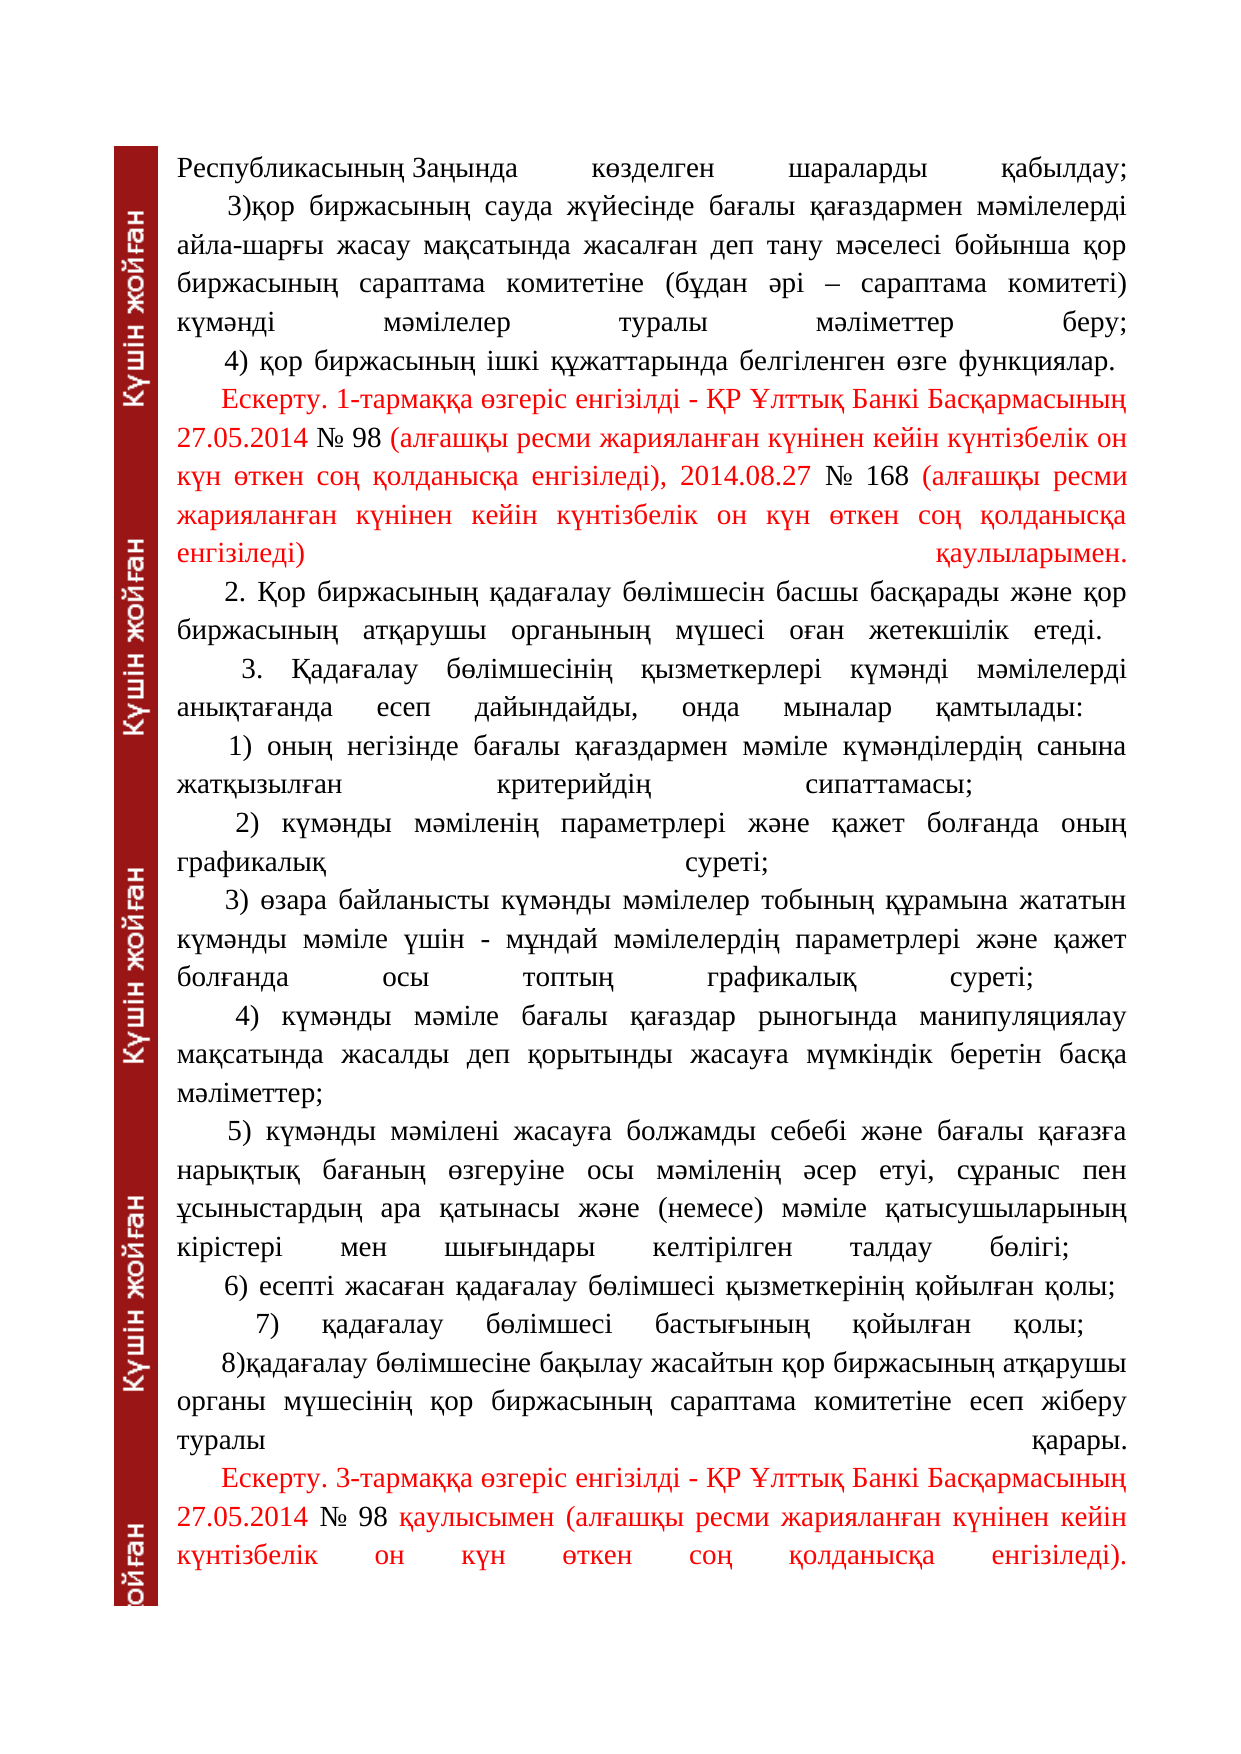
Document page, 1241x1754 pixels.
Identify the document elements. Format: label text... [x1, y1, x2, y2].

picture [114, 1571, 158, 1606]
picture [114, 146, 158, 150]
